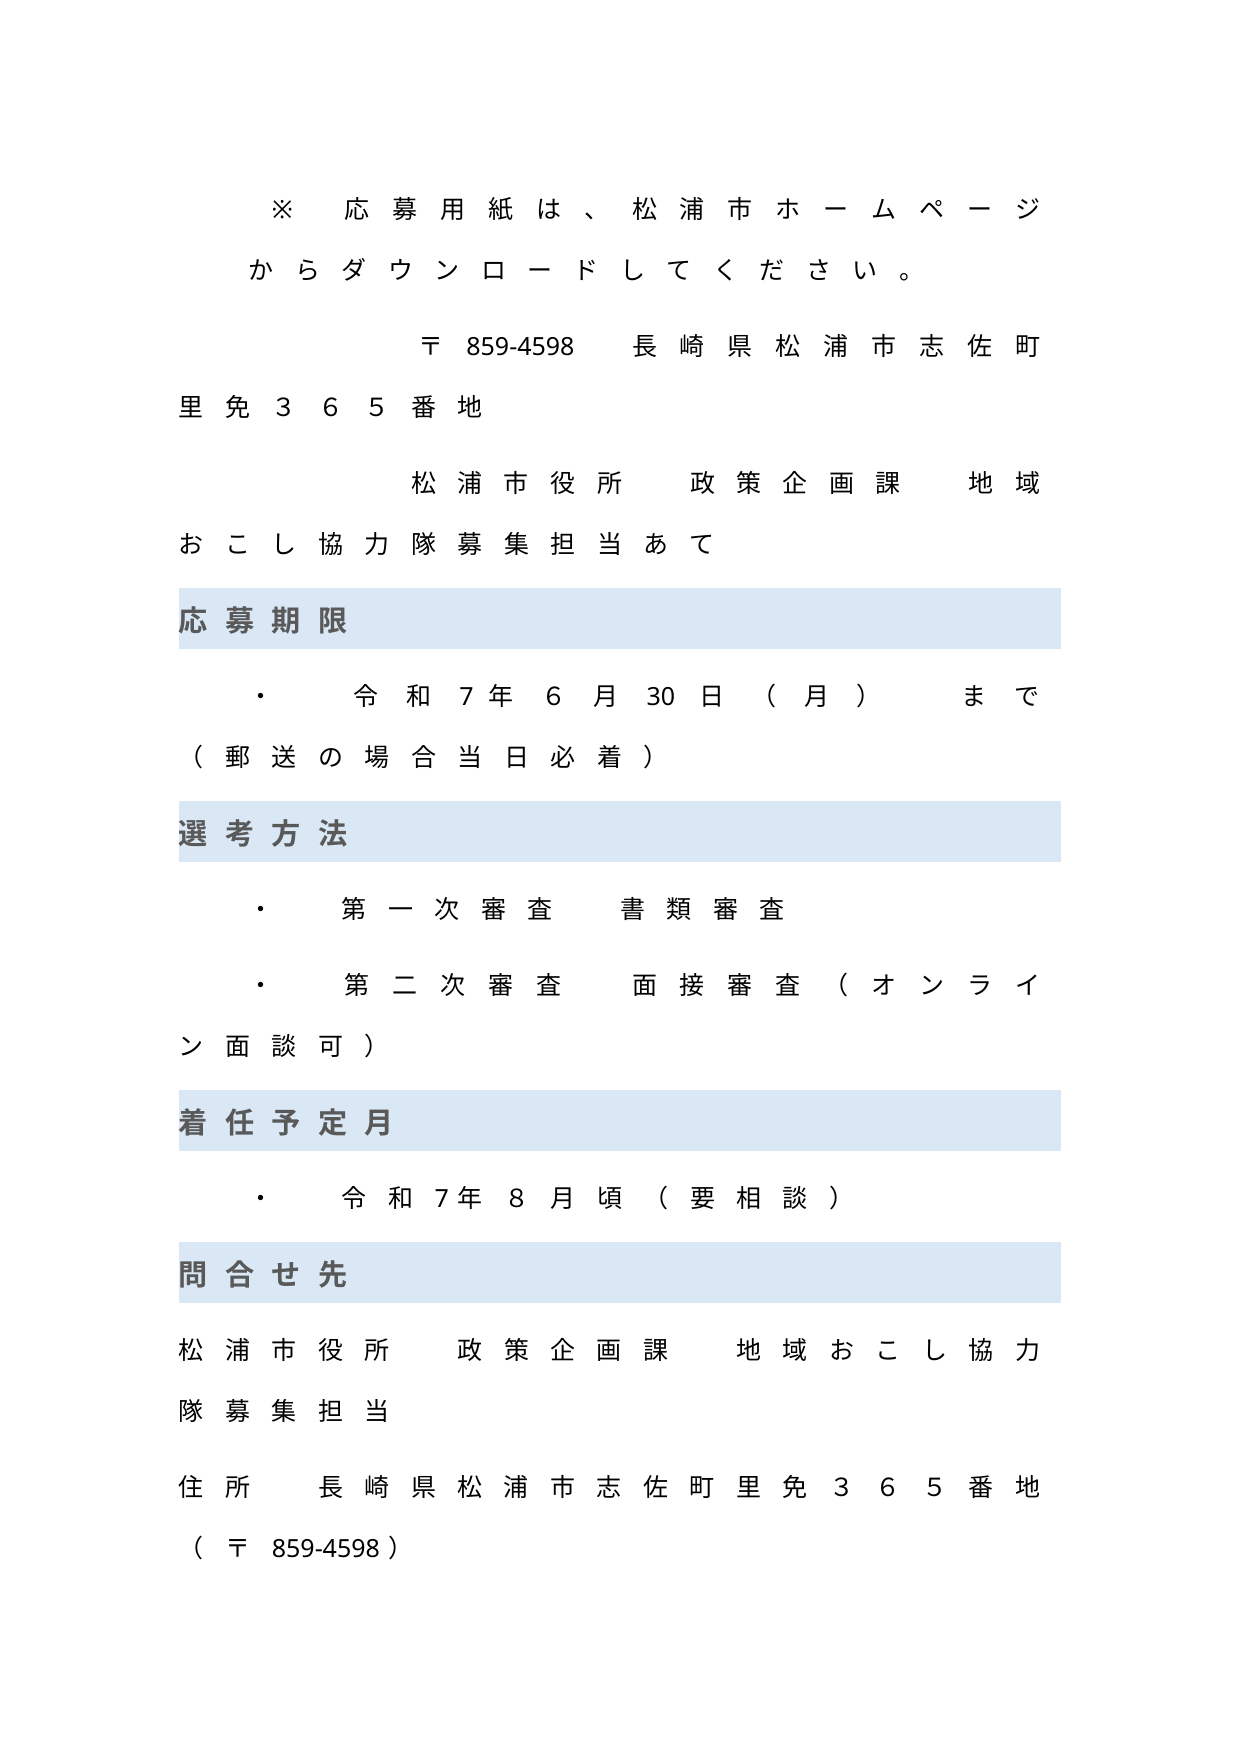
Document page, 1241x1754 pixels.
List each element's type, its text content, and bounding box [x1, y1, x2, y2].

text 〒859-4598 長崎県松浦市志佐町里免３６５番地 [179, 314, 1061, 436]
subtitle 選考方法 [179, 801, 1061, 862]
text ・ 令和7年６月30日（月） まで （郵送の場合当日必着） [179, 664, 1061, 786]
text 松浦市役所 政策企画課 地域おこし協力隊募集担当 [179, 1318, 1061, 1440]
subtitle 応募期限 [179, 588, 1061, 649]
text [179, 1455, 1061, 1577]
text ・ 令和7年８月頃（要相談） [179, 1166, 1061, 1227]
text 松浦市役所 政策企画課 地域おこし協力隊募集担当あて [179, 451, 1061, 573]
subtitle 問合せ先 [179, 1242, 1061, 1303]
text ・ 第一次審査 書類審査 [179, 877, 1061, 938]
text ・ 第二次審査 面接審査（オンライン面談可） [179, 953, 1061, 1075]
subtitle 着任予定月 [179, 1090, 1061, 1151]
text ※ 応募用紙は、松浦市ホームページからダウンロードしてください。 [225, 177, 1061, 299]
